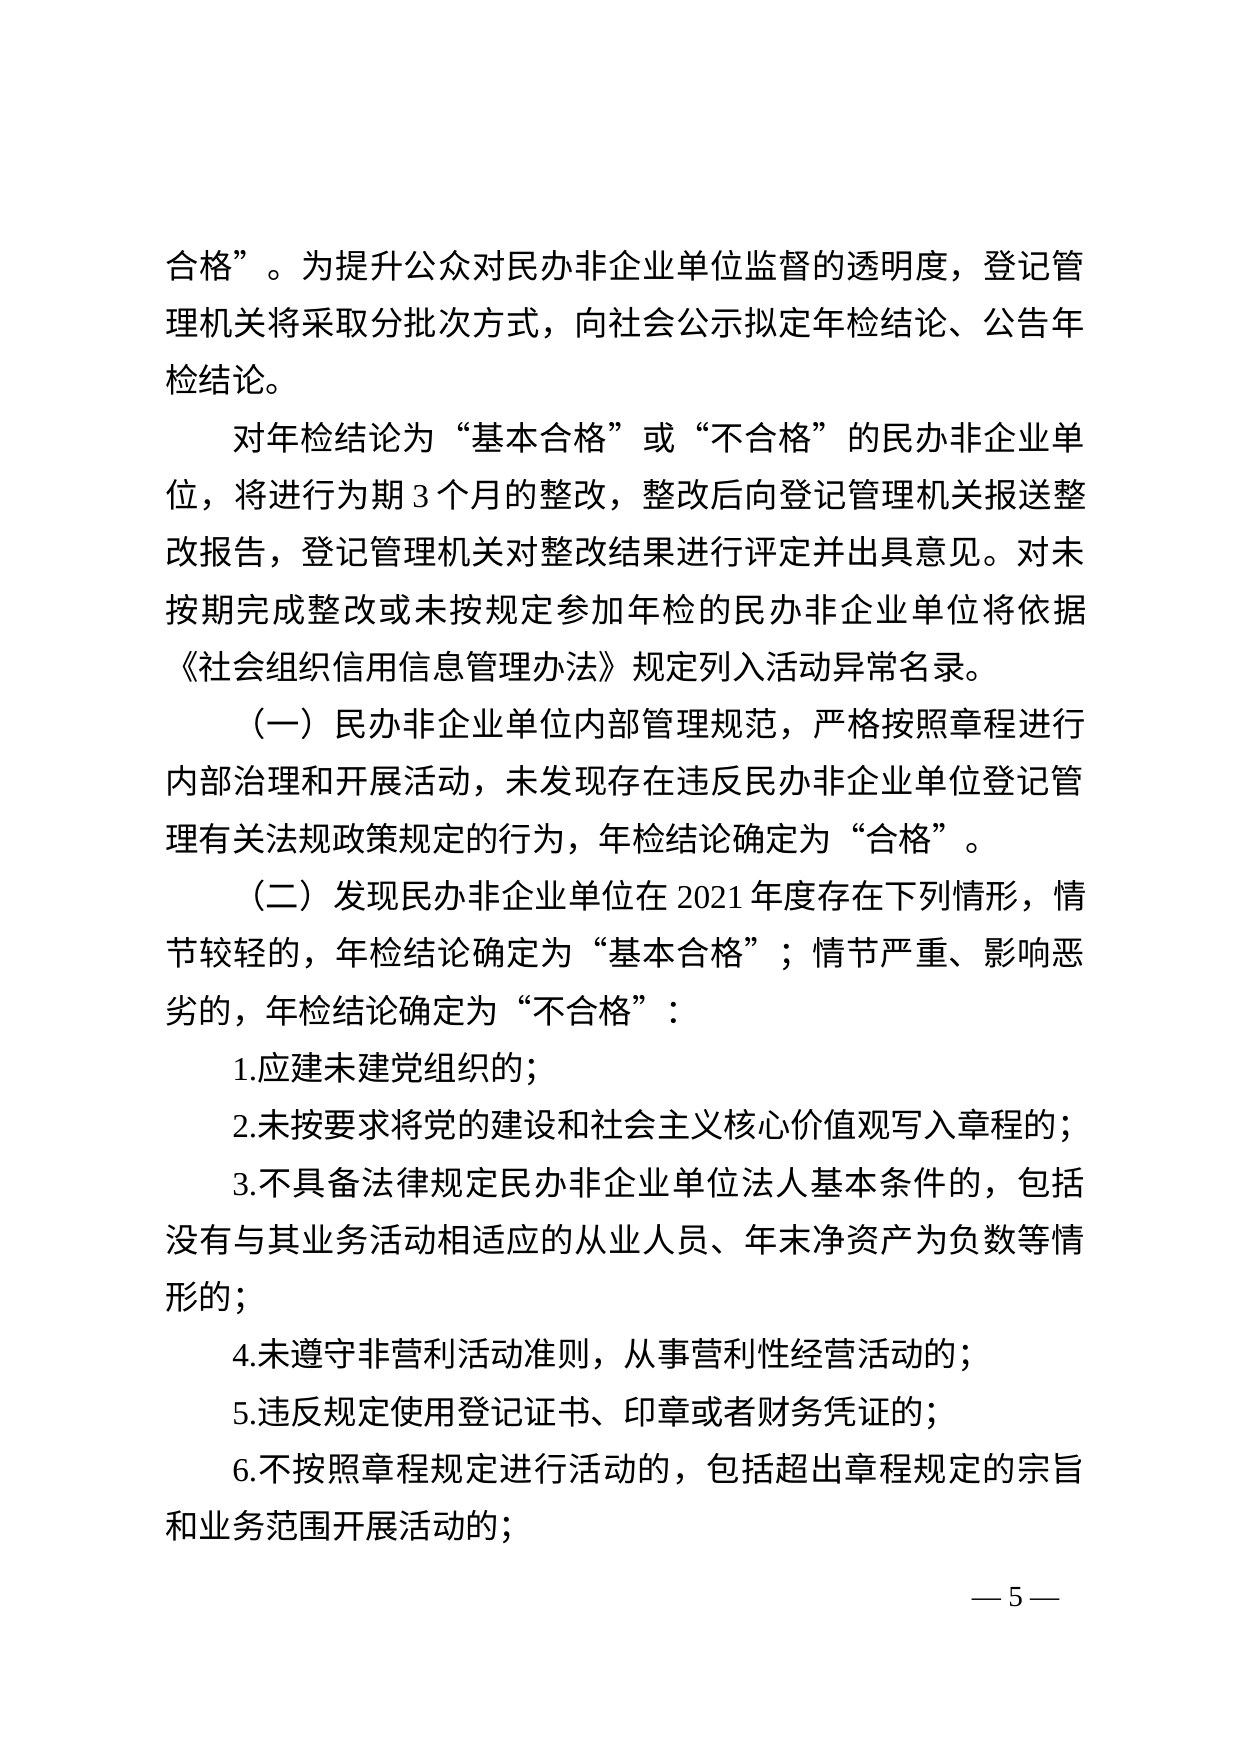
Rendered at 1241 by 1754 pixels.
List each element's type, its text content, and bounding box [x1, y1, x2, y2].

text 6.不按照章程规定进行活动的，包括超出章程规定的宗旨和业务范围开展活动的； [165, 1436, 1087, 1550]
text 3.不具备法律规定民办非企业单位法人基本条件的，包括没有与其业务活动相适应的从业人员、年末净资产为负数等情形的； [165, 1149, 1087, 1321]
text （二）发现民办非企业单位在2021年度存在下列情形，情节较轻的，年检结论确定为“基本合格”；情节严重、影响恶劣的，年检结论确定为“不合格”： [165, 863, 1087, 1034]
text 4.未遵守非营利活动准则，从事营利性经营活动的； [165, 1321, 1087, 1378]
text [165, 232, 1087, 404]
text 2.未按要求将党的建设和社会主义核心价值观写入章程的； [165, 1092, 1087, 1149]
text 5.违反规定使用登记证书、印章或者财务凭证的； [165, 1378, 1087, 1436]
text 1.应建未建党组织的； [165, 1034, 1087, 1092]
text （一）民办非企业单位内部管理规范，严格按照章程进行内部治理和开展活动，未发现存在违反民办非企业单位登记管理有关法规政策规定的行为，年检结论确定为“合格”。 [165, 691, 1087, 863]
text 对年检结论为“基本合格”或“不合格”的民办非企业单位，将进行为期3个月的整改，整改后向登记管理机关报送整改报告，登记管理机关对整改结果进行评定并出具意见。对未按期完成整改或未按规定参加年检的民办非企业单位将依据《社会组织信用信息管理办法》规定列入活动异常名录。 [165, 404, 1087, 691]
